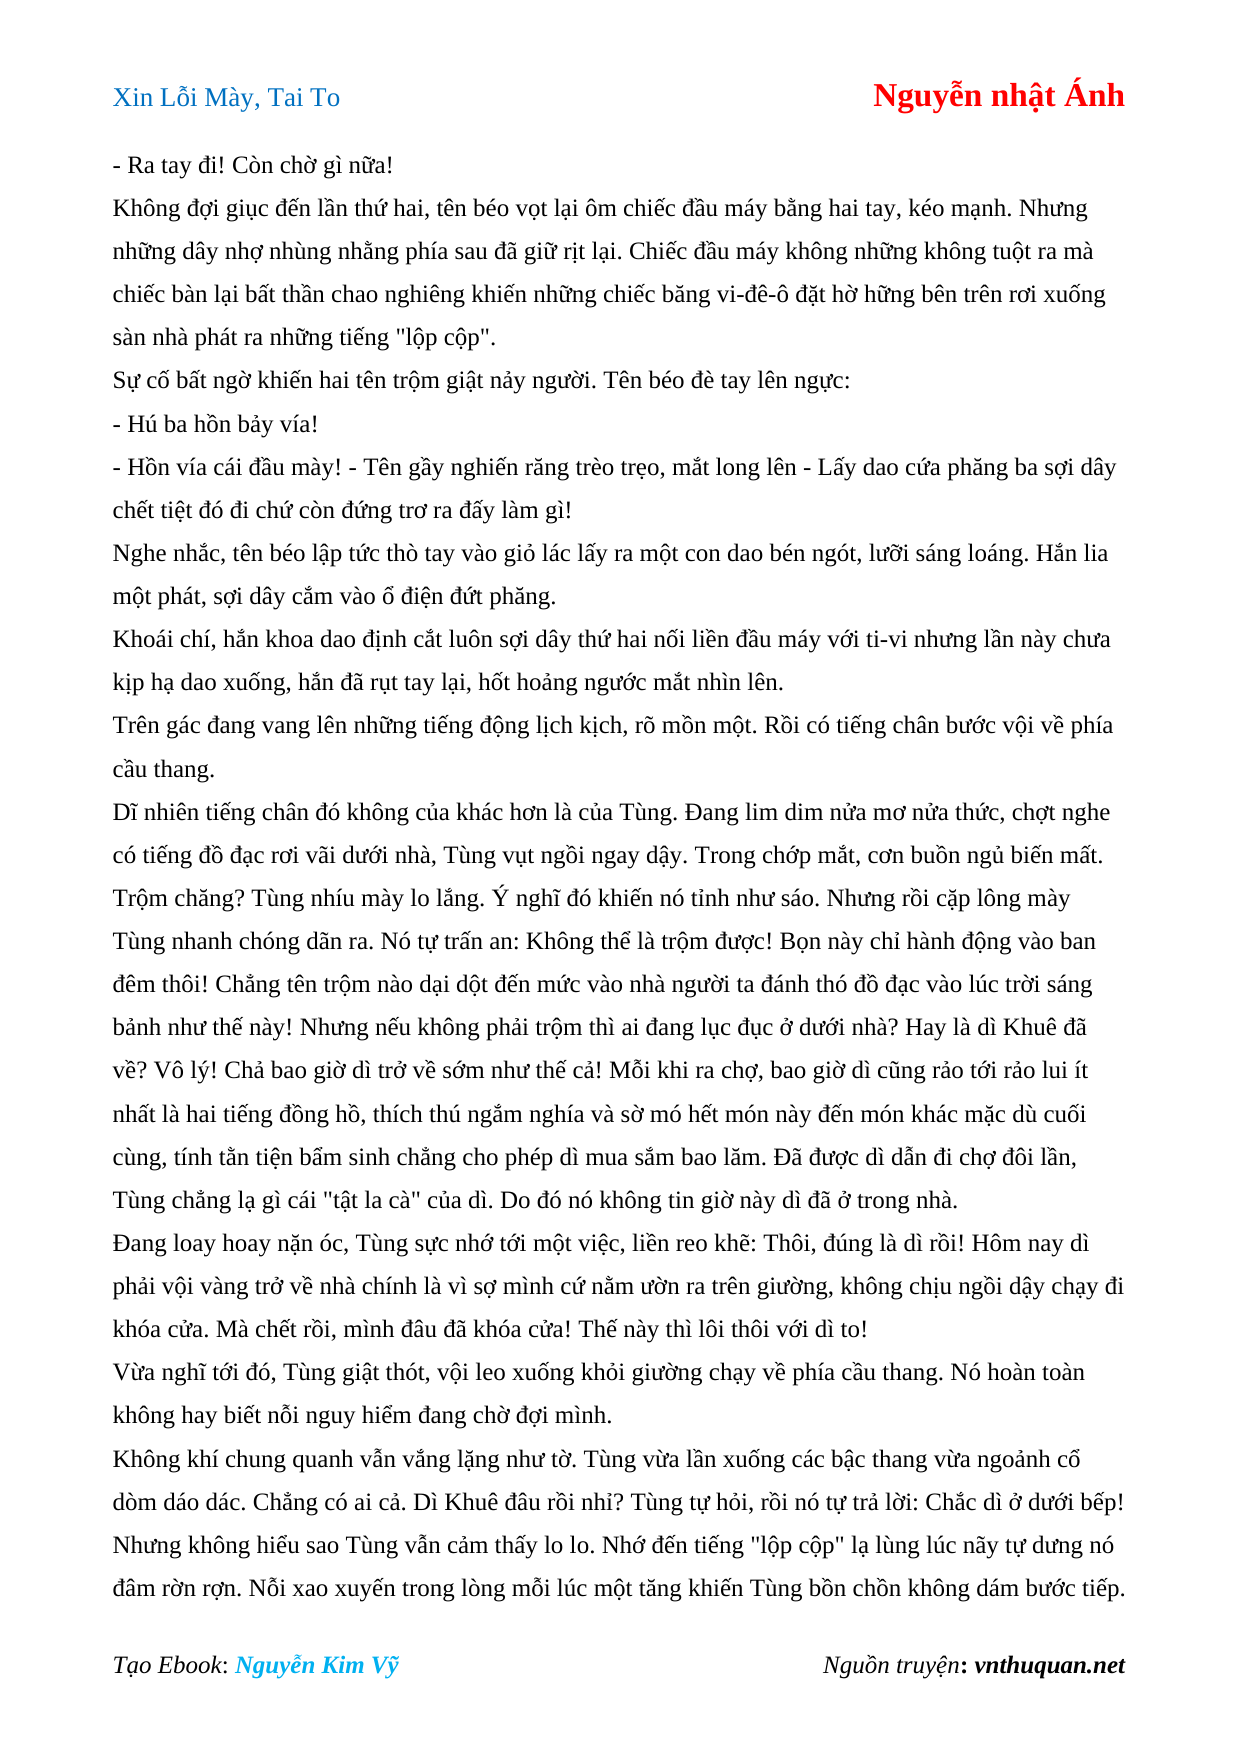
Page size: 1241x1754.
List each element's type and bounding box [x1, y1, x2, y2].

text [112, 150, 1128, 1602]
